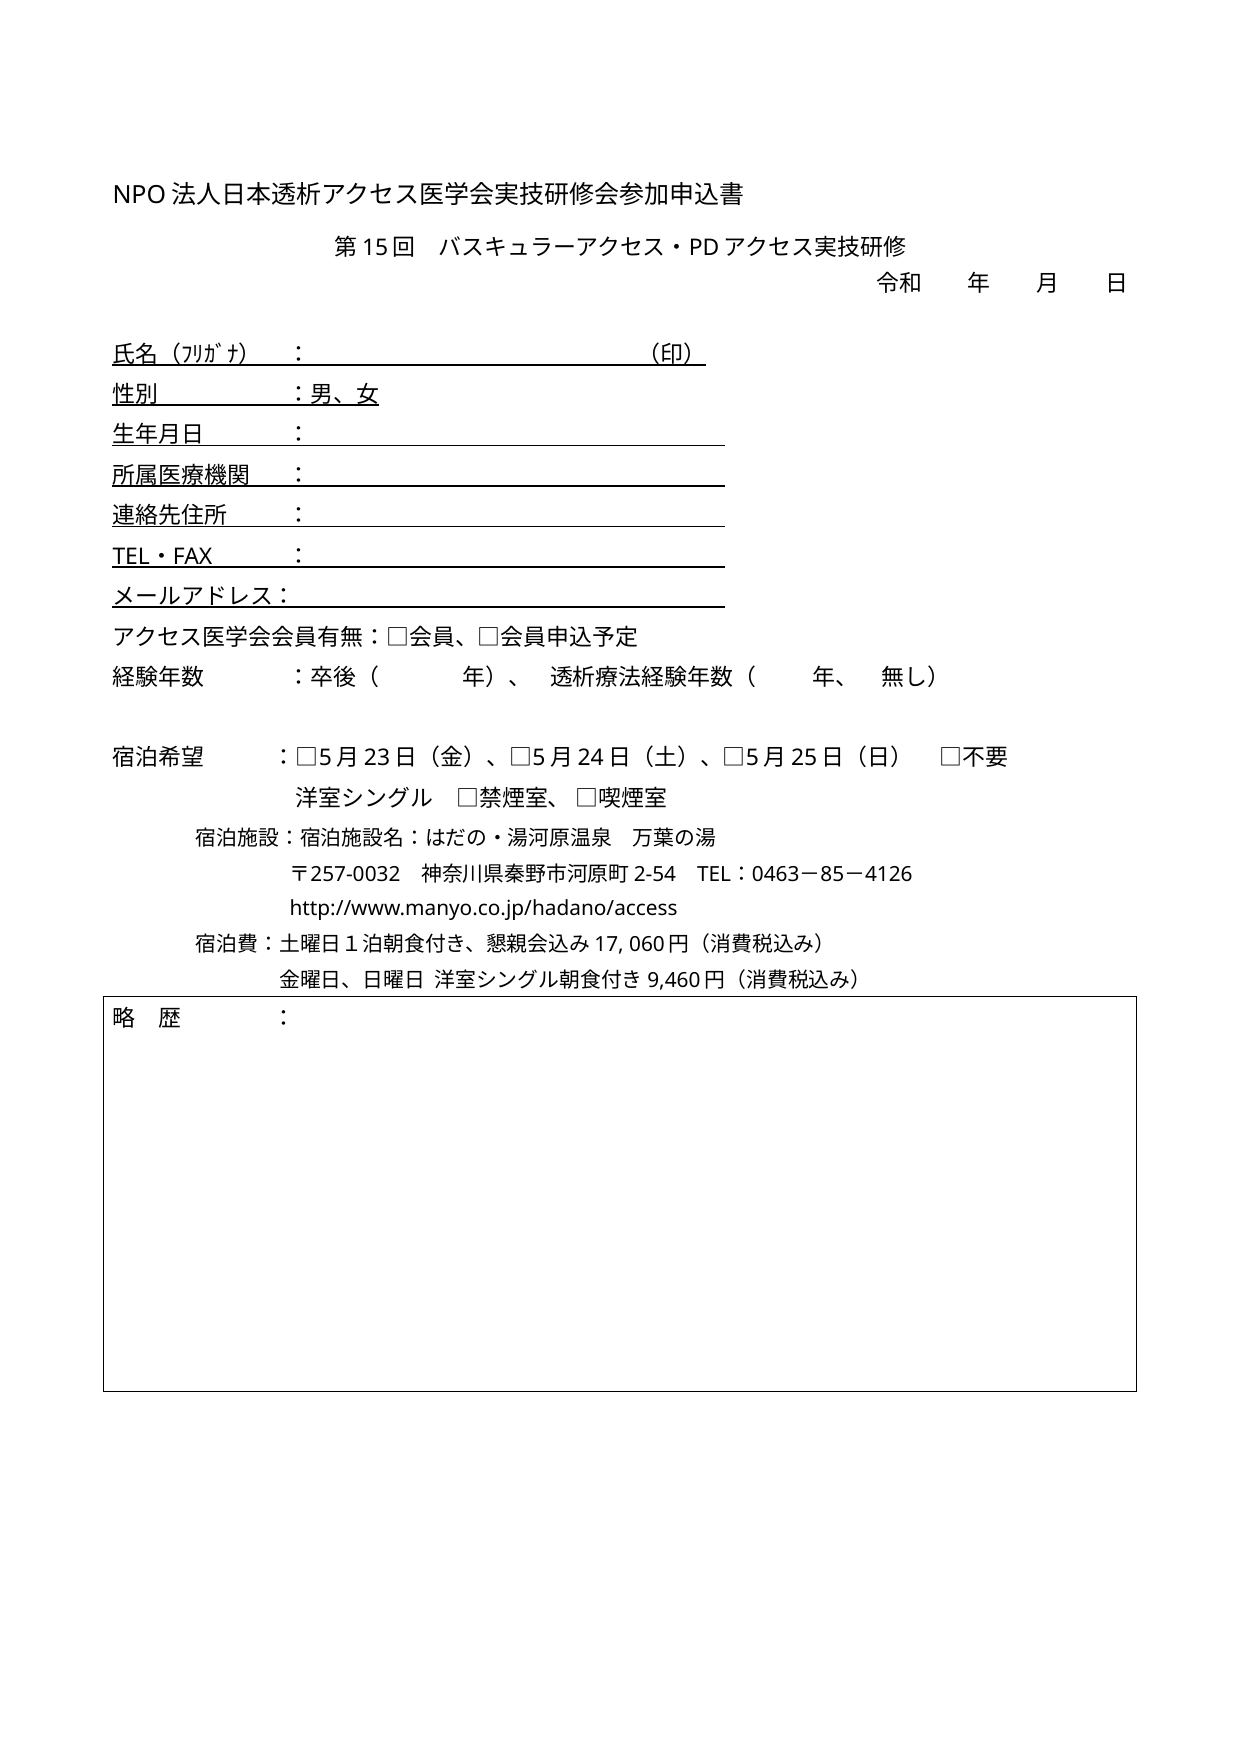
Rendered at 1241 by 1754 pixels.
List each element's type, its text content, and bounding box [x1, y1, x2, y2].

text 宿泊希望 ：□5月23日（金）、□5月24日（土）、□5月25日（日） □不要 [112, 738, 1128, 774]
text 性別 ：男、女 [112, 375, 1128, 410]
text http://www.manyo.co.jp/hadano/access [112, 890, 1128, 925]
text 宿泊費：土曜日１泊朝食付き、懇親会込み17, 060円（消費税込み） [112, 925, 1128, 961]
text 所属医療機関 ： [112, 456, 1128, 491]
text 宿泊施設：宿泊施設名：はだの・湯河原温泉 万葉の湯 [112, 819, 1128, 854]
text アクセス医学会会員有無：□会員、□会員申込予定 [112, 617, 1128, 653]
text 洋室シングル □禁煙室、 □喫煙室 [112, 779, 1128, 814]
text 令和 年 月 日 [112, 264, 1128, 299]
text TEL・FAX ： [112, 537, 1128, 572]
text メールアドレス： [112, 577, 1128, 612]
text 氏名（ﾌﾘｶﾞﾅ） ： （印） [112, 334, 1128, 370]
text 略 歴 ： [104, 997, 1136, 1034]
text 金曜日、日曜日 洋室シングル朝食付き 9,460円（消費税込み） [112, 961, 1128, 996]
text 第15回 バスキュラーアクセス・PDアクセス実技研修 [112, 228, 1128, 264]
text 〒257-0032 神奈川県秦野市河原町2-54 TEL：0463－85－4126 [112, 854, 1128, 890]
text 生年月日 ： [112, 415, 1128, 451]
text NPO法人日本透析アクセス医学会実技研修会参加申込書 [112, 157, 1128, 228]
text 連絡先住所 ： [112, 496, 1128, 532]
text 経験年数 ：卒後（ 年）、 透析療法経験年数（ 年、 無し） [112, 658, 1128, 693]
